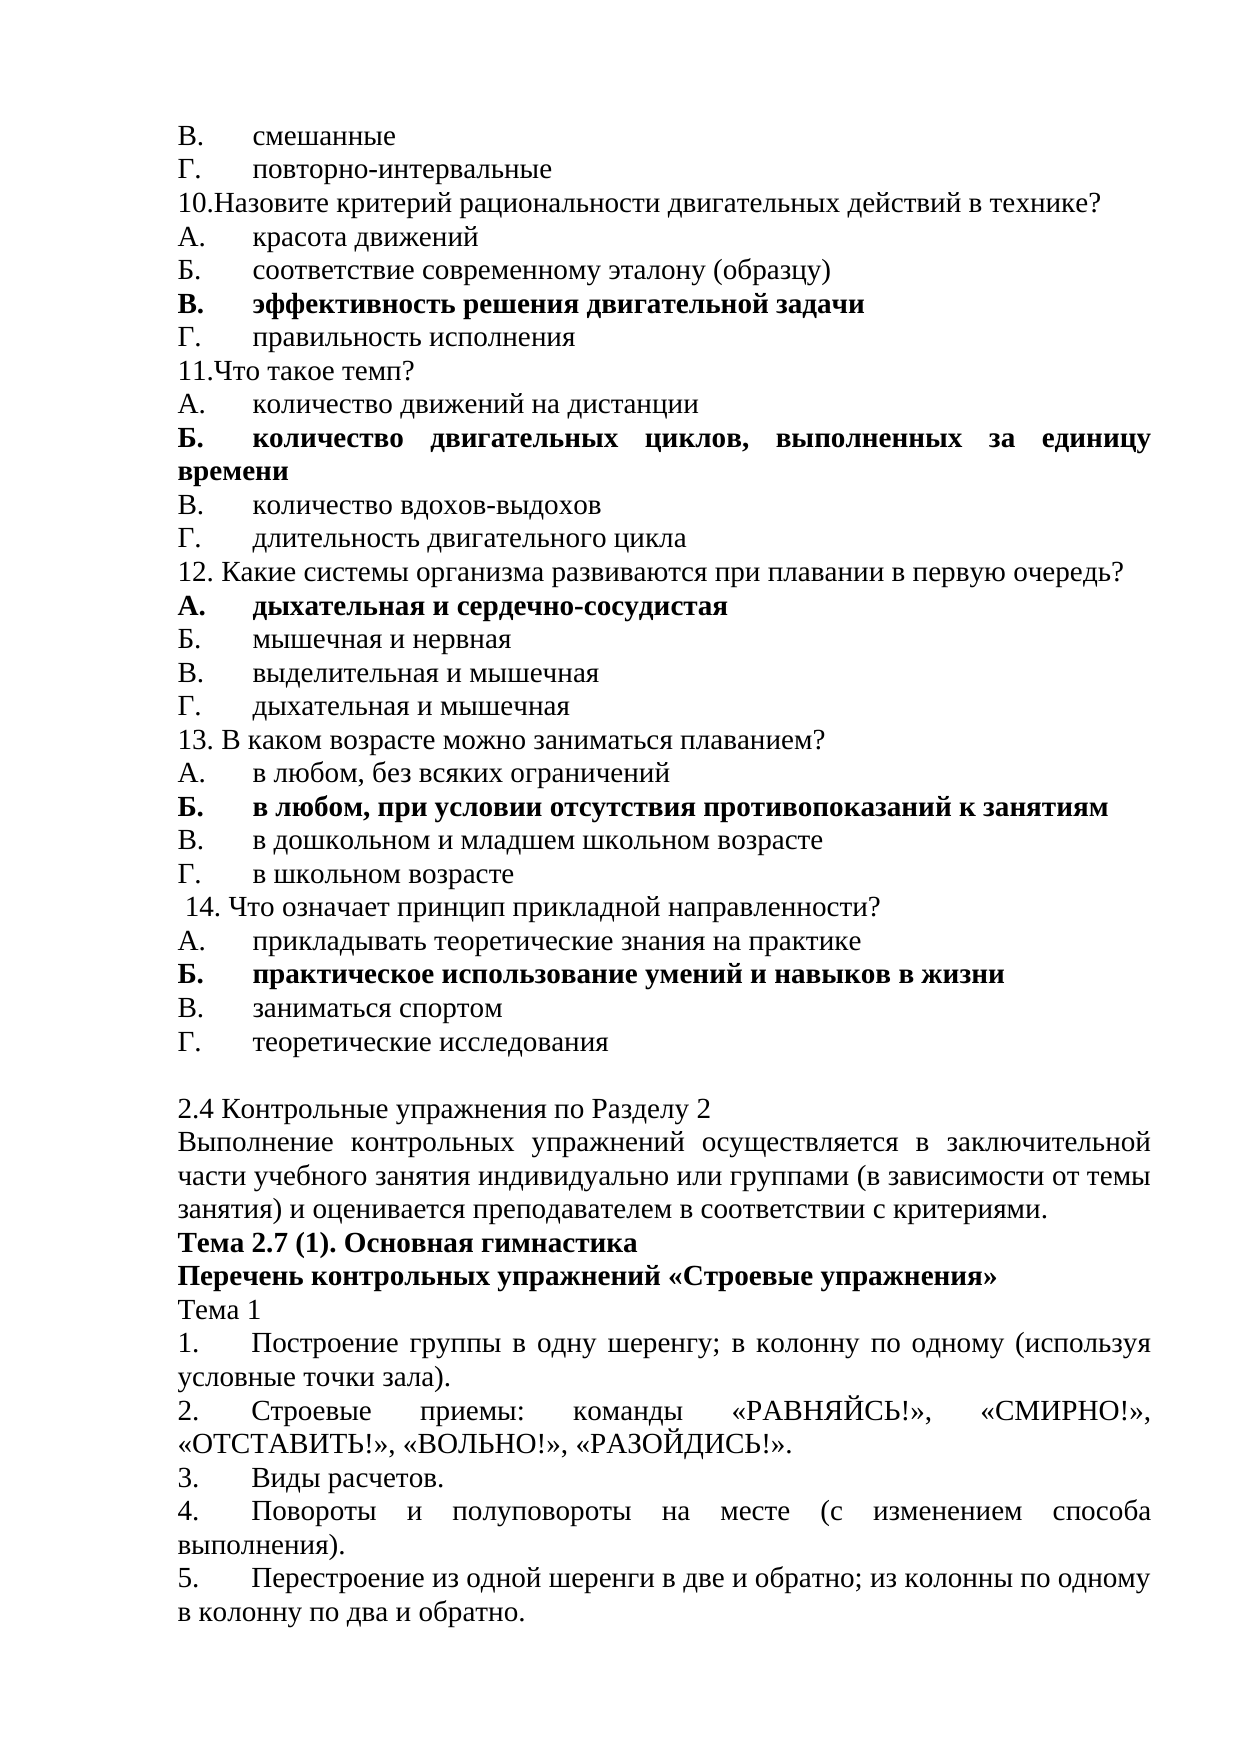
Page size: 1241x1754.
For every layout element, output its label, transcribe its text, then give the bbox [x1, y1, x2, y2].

list эффективность решения двигательной задачи [177, 286, 1152, 319]
list в любом, без всяких ограничений [177, 755, 1152, 789]
list практическое использование умений и навыков в жизни [177, 957, 1152, 990]
text 13. В каком возрасте можно заниматься плаванием? [177, 722, 1152, 755]
list количество двигательных циклов, выполненных за единицу времени [177, 420, 1152, 487]
list Виды расчетов. [177, 1460, 1152, 1493]
text Выполнение контрольных упражнений осуществляется в заключительной части учебного занятия индивидуально или группами (в зависимости от темы занятия) и оценивается преподавателем в соответствии с критериями. [177, 1124, 1152, 1225]
list Повороты и полуповороты на месте (с изменением способа выполнения). [177, 1493, 1152, 1560]
list дыхательная и мышечная [177, 688, 1152, 722]
text Тема 2.7 (1). Основная гимнастика [177, 1225, 1152, 1258]
list мышечная и нервная [177, 621, 1152, 655]
list правильность исполнения [177, 319, 1152, 353]
list дыхательная и сердечно-сосудистая [177, 588, 1152, 621]
text Тема 1 [177, 1292, 1152, 1326]
list повторно-интервальные [177, 152, 1152, 185]
list в школьном возрасте [177, 856, 1152, 889]
list заниматься спортом [177, 990, 1152, 1024]
list выделительная и мышечная [177, 655, 1152, 688]
list длительность двигательного цикла [177, 521, 1152, 554]
text 11.Что такое темп? [177, 353, 1152, 386]
list Строевые приемы: команды «РАВНЯЙСЬ!», «СМИРНО!», «ОТСТАВИТЬ!», «ВОЛЬНО!», «РАЗОЙДИСЬ!». [177, 1393, 1152, 1460]
list соответствие современному эталону (образцу) [177, 252, 1152, 286]
list Построение группы в одну шеренгу; в колонну по одному (используя условные точки зала). [177, 1326, 1152, 1393]
text 2.4 Контрольные упражнения по Разделу 2 [177, 1091, 1152, 1124]
list красота движений [177, 219, 1152, 252]
list в любом, при условии отсутствия противопоказаний к занятиям [177, 789, 1152, 822]
list смешанные [177, 118, 1152, 152]
list в дошкольном и младшем школьном возрасте [177, 822, 1152, 856]
list Перестроение из одной шеренги в две и обратно; из колонны по одному в колонну по два и обратно. [177, 1560, 1152, 1627]
text 10.Назовите критерий рациональности двигательных действий в технике? [177, 185, 1152, 219]
list теоретические исследования [177, 1024, 1152, 1057]
list количество движений на дистанции [177, 386, 1152, 420]
text 12. Какие системы организма развиваются при плавании в первую очередь? [177, 554, 1152, 588]
text Перечень контрольных упражнений «Строевые упражнения» [177, 1258, 1152, 1292]
list прикладывать теоретические знания на практике [177, 923, 1152, 957]
text 14. Что означает принцип прикладной направленности? [177, 889, 1152, 923]
list количество вдохов-выдохов [177, 487, 1152, 521]
